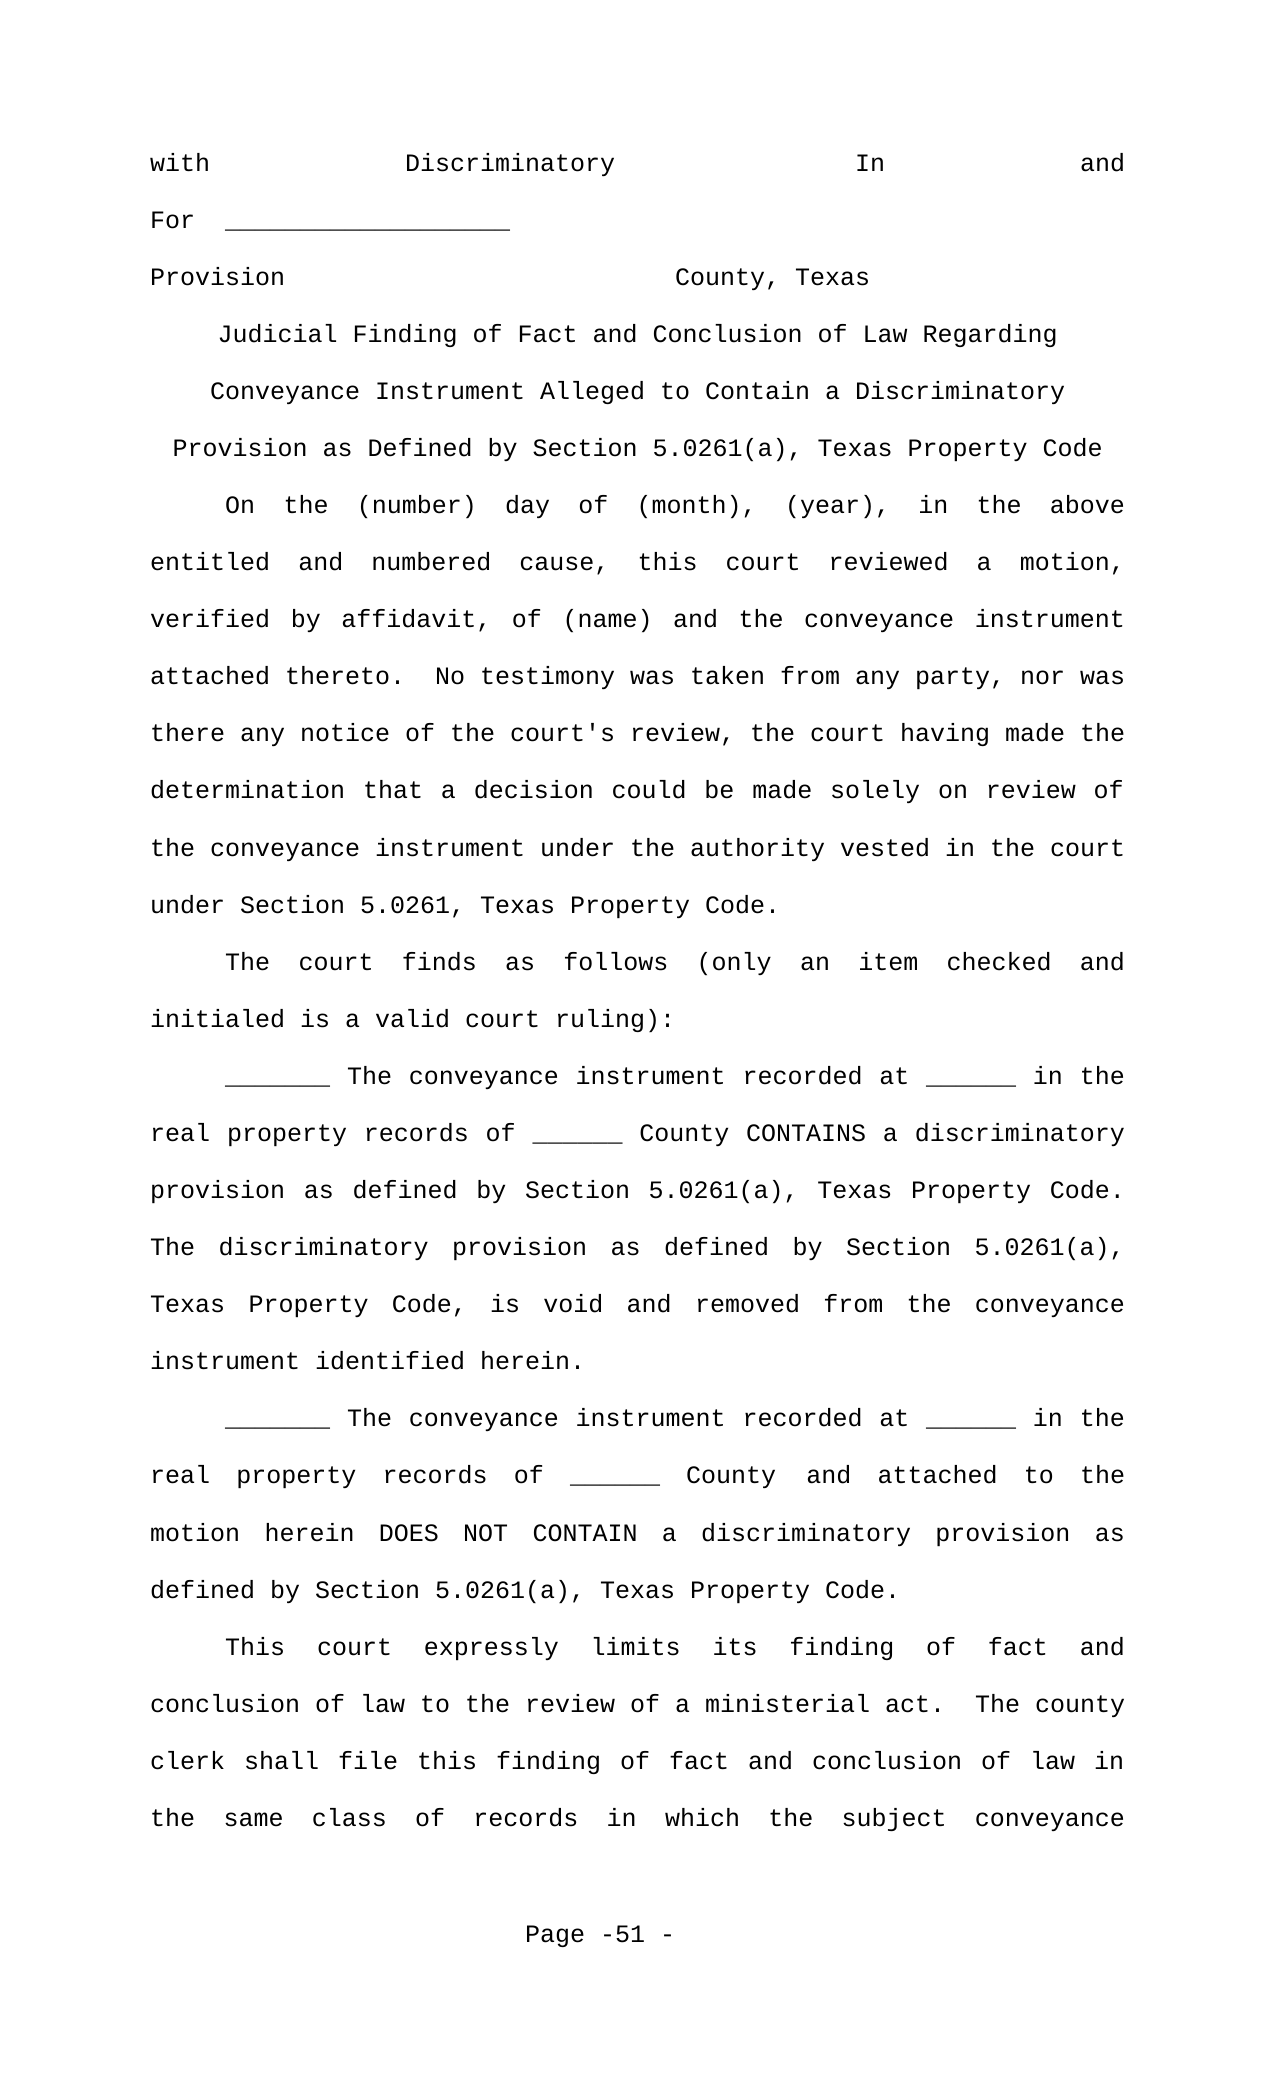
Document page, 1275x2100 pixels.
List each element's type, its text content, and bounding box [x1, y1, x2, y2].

text The court finds as follows (only an item checked and initialed is a valid court ruling): [150, 949, 1125, 1035]
text Provision County, Texas [150, 264, 1125, 293]
text Judicial Finding of Fact and Conclusion of Law Regarding Conveyance Instrument Alleged to Contain a Discriminatory Provision as Defined by Section 5.0261(a), Texas Property Code [150, 321, 1125, 464]
text _______ The conveyance instrument recorded at ______ in the real property records of ______ County and attached to the motion herein DOES NOT CONTAIN a discriminatory provision as defined by Section 5.0261(a), Texas Property Code. [150, 1406, 1125, 1606]
text On the (number) day of (month), (year), in the above entitled and numbered cause, this court reviewed a motion, verified by affidavit, of (name) and the conveyance instrument attached thereto. No testimony was taken from any party, nor was there any notice of the court's review, the court having made the determination that a decision could be made solely on review of the conveyance instrument under the authority vested in the court under Section 5.0261, Texas Property Code. [150, 492, 1125, 921]
text with Discriminatory In and For ___________________ [150, 150, 1125, 236]
text _______ The conveyance instrument recorded at ______ in the real property records of ______ County CONTAINS a discriminatory provision as defined by Section 5.0261(a), Texas Property Code. The discriminatory provision as defined by Section 5.0261(a), Texas Property Code, is void and removed from the conveyance instrument identified herein. [150, 1063, 1125, 1377]
